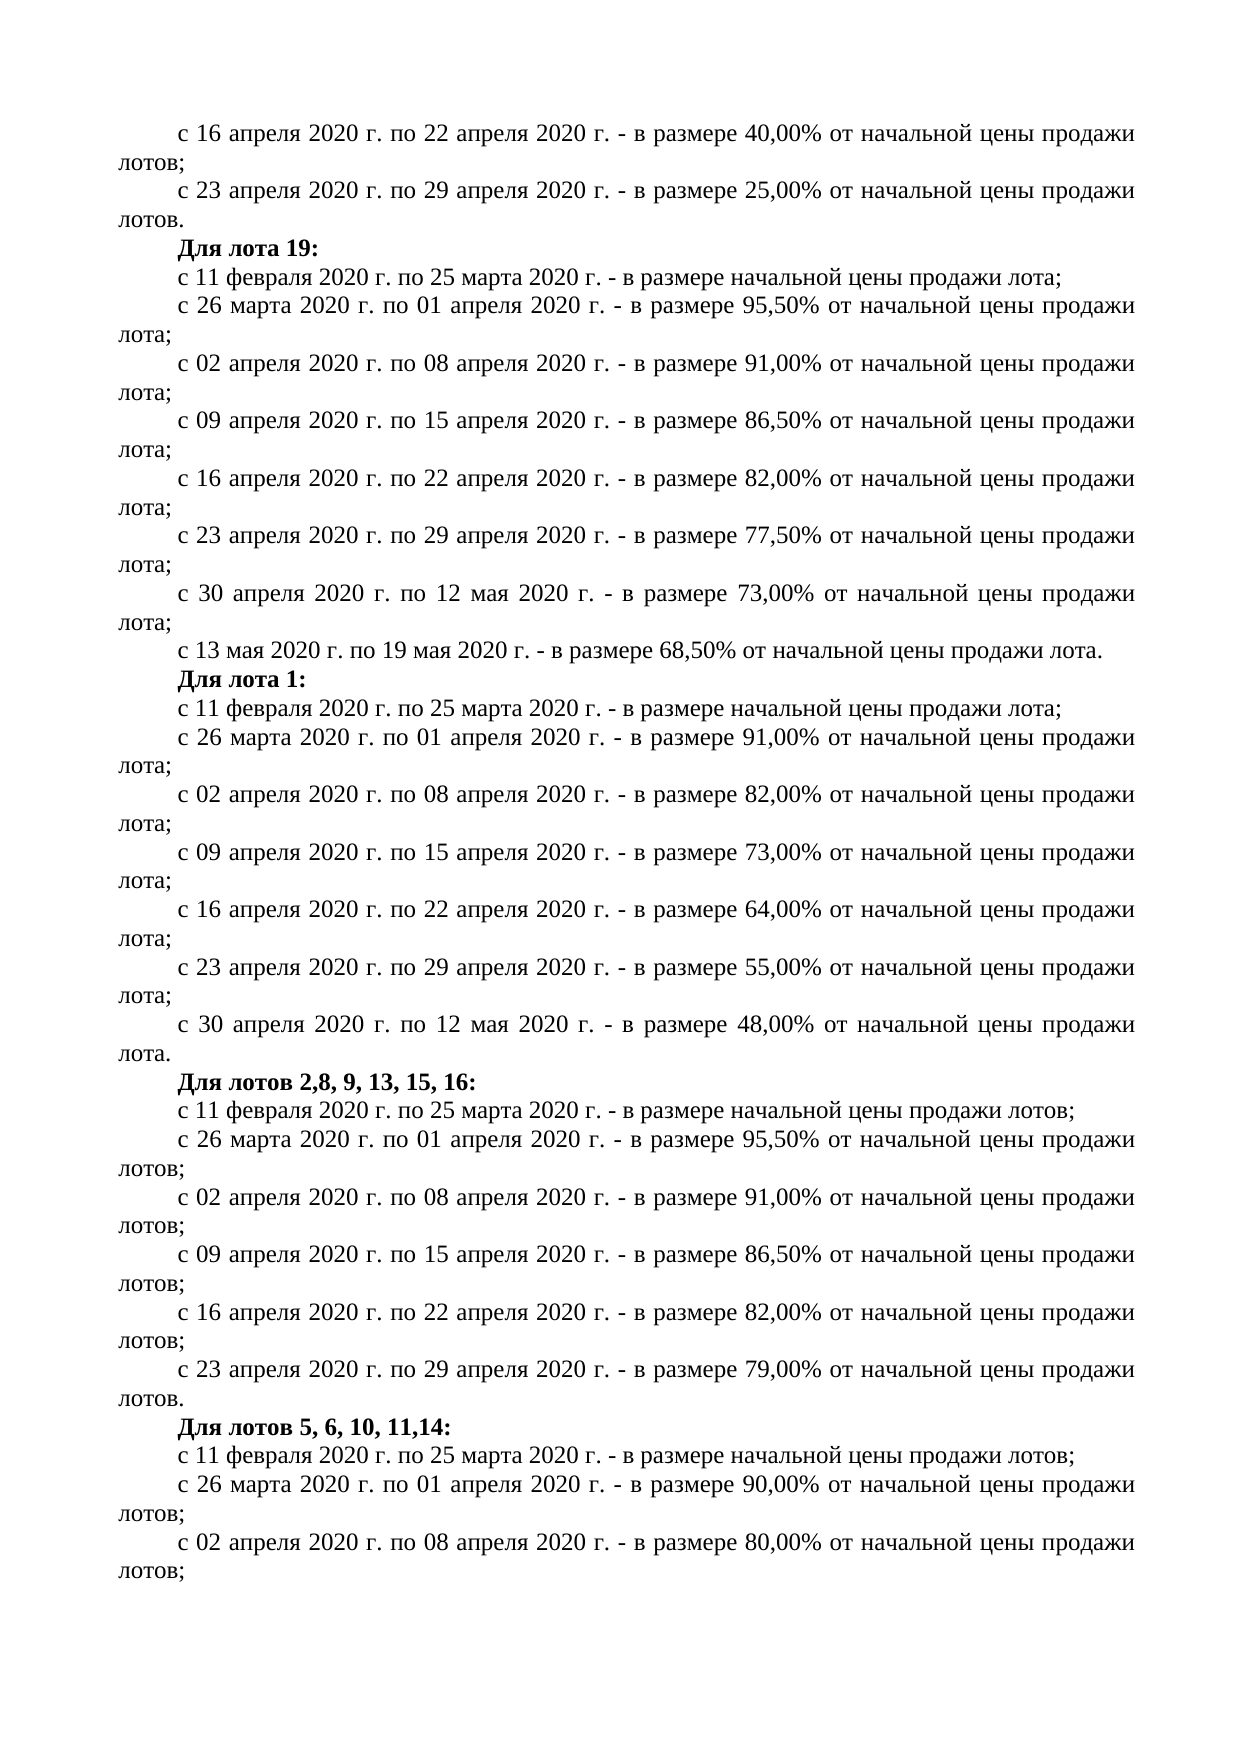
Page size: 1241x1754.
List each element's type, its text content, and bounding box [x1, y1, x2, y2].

text с 30 апреля 2020 г. по 12 мая 2020 г. - в размере 73,00% от начальной цены продажи лота; [118, 578, 1137, 636]
text с 26 марта 2020 г. по 01 апреля 2020 г. - в размере 95,50% от начальной цены продажи лота; [118, 291, 1137, 348]
text с 11 февраля 2020 г. по 25 марта 2020 г. - в размере начальной цены продажи лота; [118, 262, 1137, 291]
text с 16 апреля 2020 г. по 22 апреля 2020 г. - в размере 40,00% от начальной цены продажи лотов; [118, 118, 1137, 176]
text с 26 марта 2020 г. по 01 апреля 2020 г. - в размере 91,00% от начальной цены продажи лота; [118, 722, 1137, 779]
text с 09 апреля 2020 г. по 15 апреля 2020 г. - в размере 73,00% от начальной цены продажи лота; [118, 837, 1137, 894]
text Для лотов 5, 6, 10, 11,14: [118, 1412, 1137, 1441]
text с 02 апреля 2020 г. по 08 апреля 2020 г. - в размере 91,00% от начальной цены продажи лотов; [118, 1182, 1137, 1239]
text с 09 апреля 2020 г. по 15 апреля 2020 г. - в размере 86,50% от начальной цены продажи лота; [118, 406, 1137, 463]
text с 23 апреля 2020 г. по 29 апреля 2020 г. - в размере 55,00% от начальной цены продажи лота; [118, 952, 1137, 1009]
text Для лота 1: [118, 664, 1137, 693]
text с 11 февраля 2020 г. по 25 марта 2020 г. - в размере начальной цены продажи лотов; [118, 1096, 1137, 1124]
text с 16 апреля 2020 г. по 22 апреля 2020 г. - в размере 82,00% от начальной цены продажи лота; [118, 463, 1137, 521]
text с 23 апреля 2020 г. по 29 апреля 2020 г. - в размере 79,00% от начальной цены продажи лотов. [118, 1354, 1137, 1412]
text Для лотов 2,8, 9, 13, 15, 16: [118, 1067, 1137, 1096]
text с 11 февраля 2020 г. по 25 марта 2020 г. - в размере начальной цены продажи лота; [118, 693, 1137, 722]
text Для лота 19: [118, 233, 1137, 262]
text с 23 апреля 2020 г. по 29 апреля 2020 г. - в размере 77,50% от начальной цены продажи лота; [118, 521, 1137, 578]
text с 26 марта 2020 г. по 01 апреля 2020 г. - в размере 95,50% от начальной цены продажи лотов; [118, 1124, 1137, 1182]
text с 16 апреля 2020 г. по 22 апреля 2020 г. - в размере 64,00% от начальной цены продажи лота; [118, 894, 1137, 952]
text с 11 февраля 2020 г. по 25 марта 2020 г. - в размере начальной цены продажи лотов; [118, 1441, 1137, 1469]
text с 02 апреля 2020 г. по 08 апреля 2020 г. - в размере 91,00% от начальной цены продажи лота; [118, 348, 1137, 406]
text с 16 апреля 2020 г. по 22 апреля 2020 г. - в размере 82,00% от начальной цены продажи лотов; [118, 1297, 1137, 1354]
text с 13 мая 2020 г. по 19 мая 2020 г. - в размере 68,50% от начальной цены продажи лота. [118, 636, 1137, 664]
text с 02 апреля 2020 г. по 08 апреля 2020 г. - в размере 80,00% от начальной цены продажи лотов; [118, 1527, 1137, 1584]
text с 30 апреля 2020 г. по 12 мая 2020 г. - в размере 48,00% от начальной цены продажи лота. [118, 1009, 1137, 1067]
text с 02 апреля 2020 г. по 08 апреля 2020 г. - в размере 82,00% от начальной цены продажи лота; [118, 779, 1137, 837]
text с 23 апреля 2020 г. по 29 апреля 2020 г. - в размере 25,00% от начальной цены продажи лотов. [118, 176, 1137, 233]
text с 26 марта 2020 г. по 01 апреля 2020 г. - в размере 90,00% от начальной цены продажи лотов; [118, 1469, 1137, 1527]
text с 09 апреля 2020 г. по 15 апреля 2020 г. - в размере 86,50% от начальной цены продажи лотов; [118, 1239, 1137, 1297]
